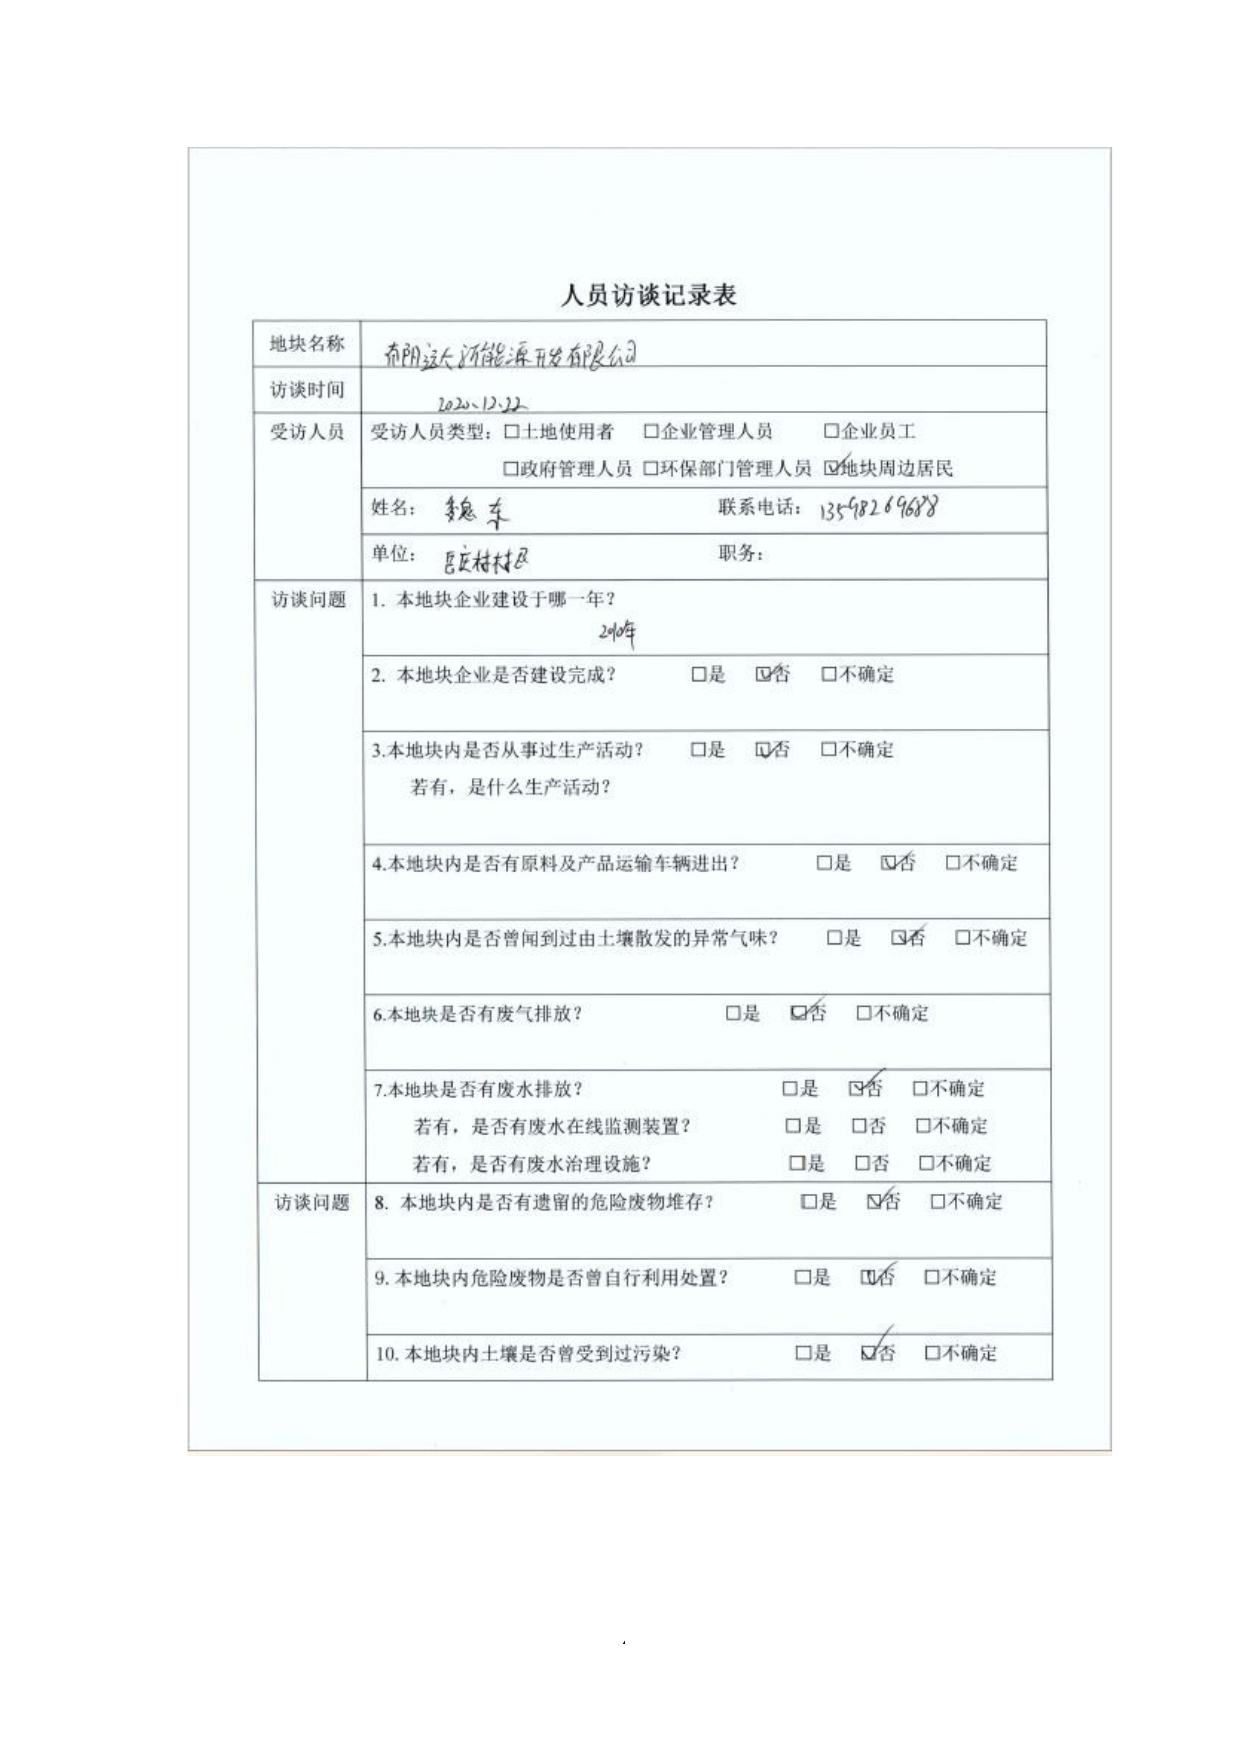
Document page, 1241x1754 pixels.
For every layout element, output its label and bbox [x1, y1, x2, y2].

picture [187, 147, 1113, 1456]
